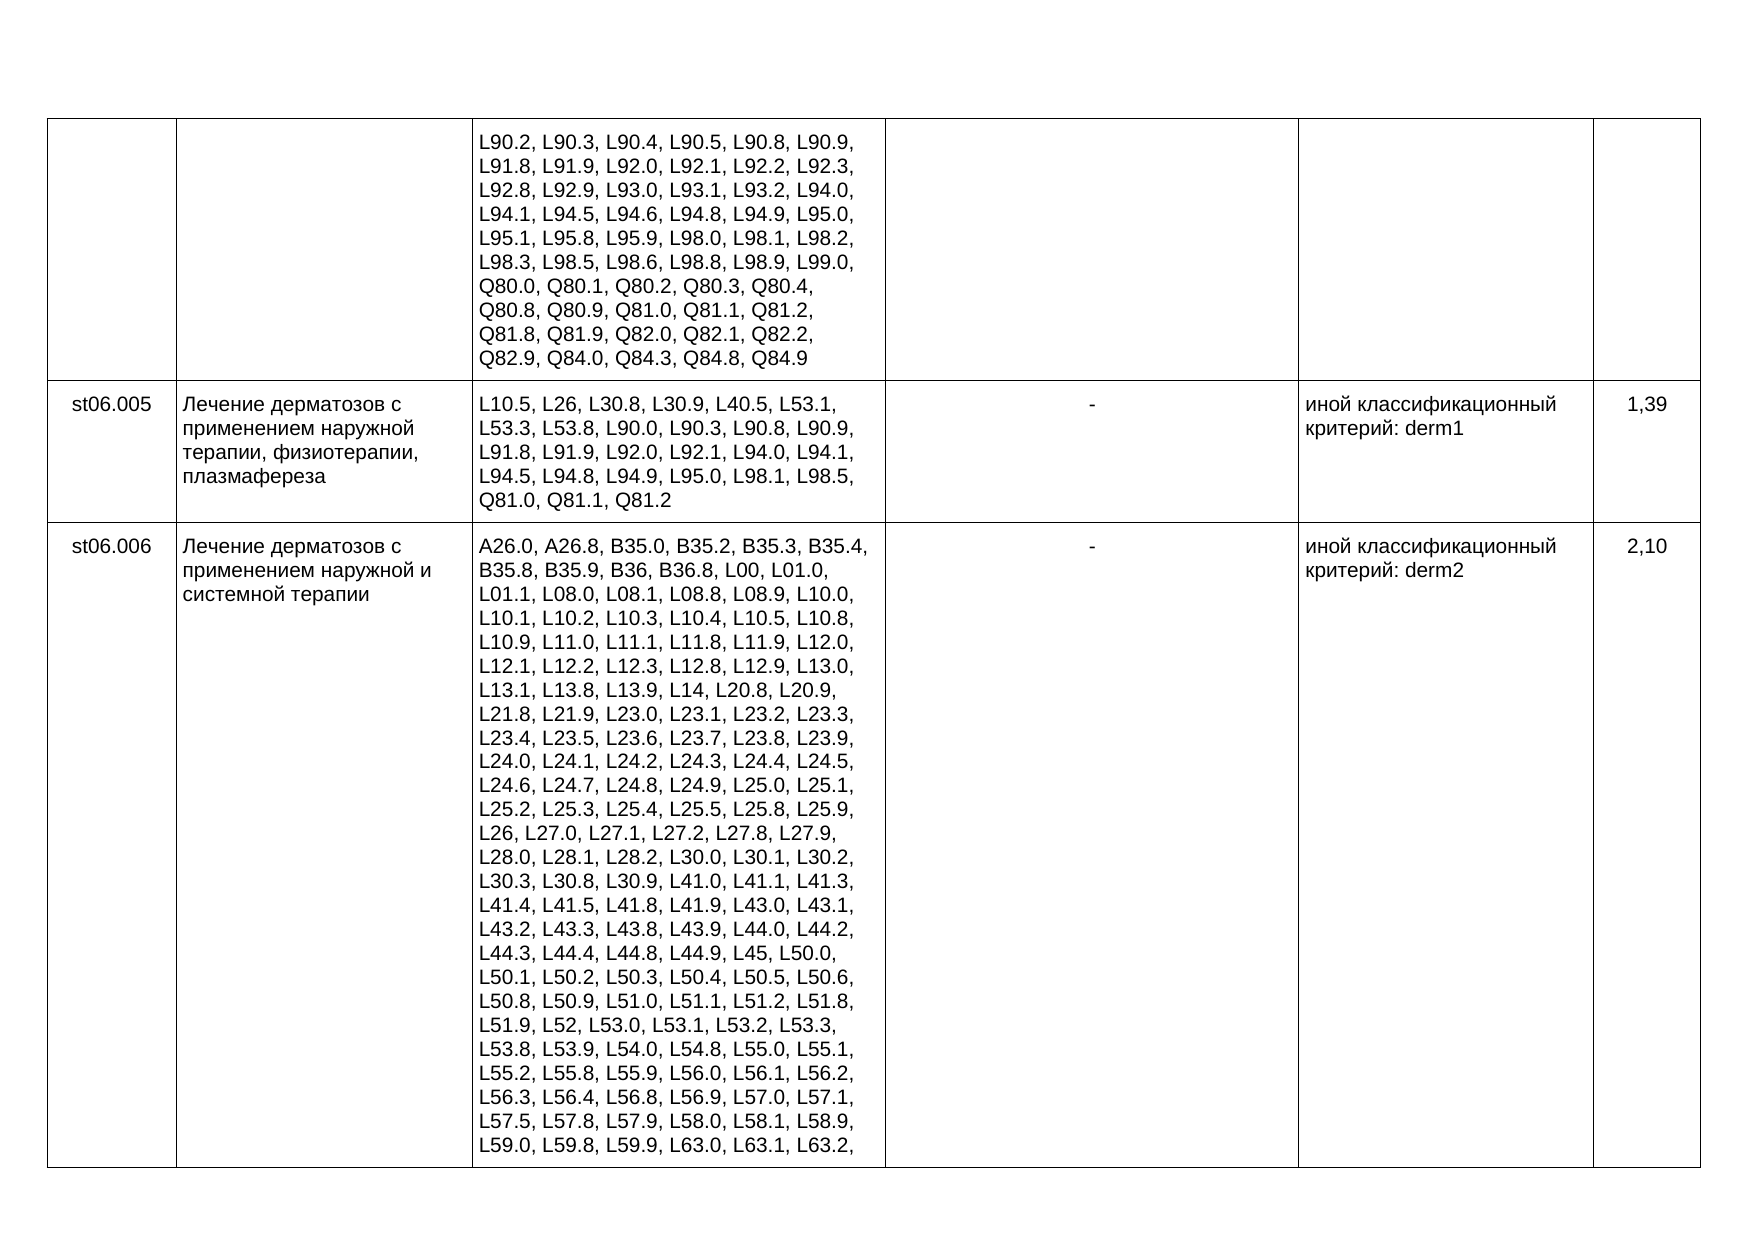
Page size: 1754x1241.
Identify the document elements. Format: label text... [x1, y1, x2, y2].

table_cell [177, 523, 472, 1167]
table_cell - [886, 381, 1298, 522]
table_cell st06.006 [48, 523, 176, 1167]
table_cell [1299, 523, 1593, 1167]
table_cell иной классификационный критерий: derm1 [1299, 381, 1593, 522]
table_cell [48, 119, 176, 380]
table_cell 1,39 [1594, 381, 1700, 522]
table_cell - [886, 523, 1298, 1167]
table_cell st06.005 [48, 381, 176, 522]
table_cell L90.2, L90.3, L90.4, L90.5, L90.8, L90.9, L91.8, L91.9, L92.0, L92.1, L92.2, L92.3, L92.8, L92.9, L93.0, L93.1, L93.2, L94.0, L94.1, L94.5, L94.6, L94.8, L94.9, L95.0, L95.1, L95.8, L95.9, L98.0, L98.1, L98.2, L98.3, L98.5, L98.6, L98.8, L98.9, L99.0, Q80.0, Q80.1, Q80.2, Q80.3, Q80.4, Q80.8, Q80.9, Q81.0, Q81.1, Q81.2, Q81.8, Q81.9, Q82.0, Q82.1, Q82.2, Q82.9, Q84.0, Q84.3, Q84.8, Q84.9 [473, 119, 885, 380]
table_cell L10.5, L26, L30.8, L30.9, L40.5, L53.1, L53.3, L53.8, L90.0, L90.3, L90.8, L90.9, L91.8, L91.9, L92.0, L92.1, L94.0, L94.1, L94.5, L94.8, L94.9, L95.0, L98.1, L98.5, Q81.0, Q81.1, Q81.2 [473, 381, 885, 522]
table_cell [886, 119, 1298, 380]
table_cell Лечение дерматозов с применением наружной терапии, физиотерапии, плазмафереза [177, 381, 472, 522]
table_cell [177, 119, 472, 380]
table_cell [473, 523, 885, 1167]
table_cell 2,10 [1594, 523, 1700, 1167]
table_cell [1594, 119, 1700, 380]
table_cell [1299, 119, 1593, 380]
